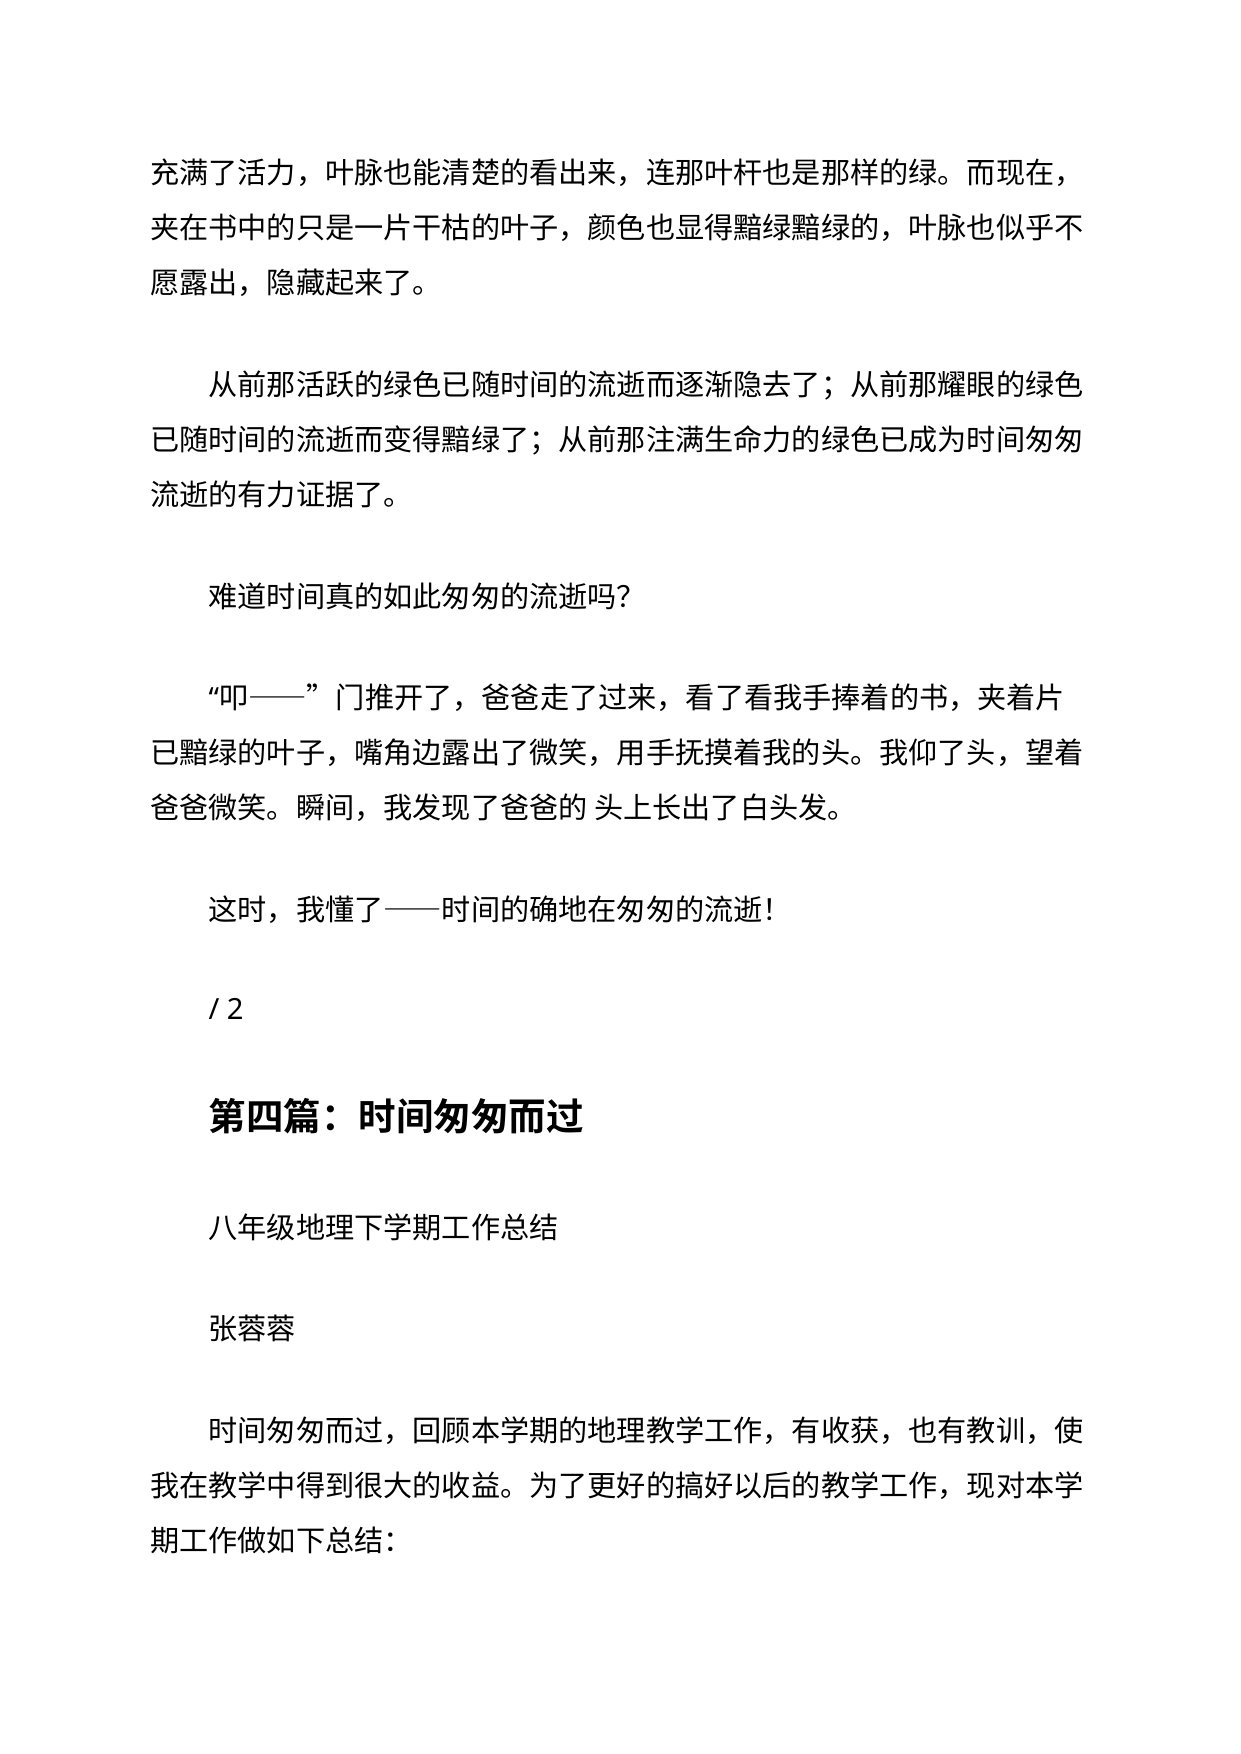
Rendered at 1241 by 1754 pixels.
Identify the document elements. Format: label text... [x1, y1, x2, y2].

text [150, 150, 1090, 302]
text 张蓉蓉 [150, 1306, 1090, 1348]
text 从前那活跃的绿色已随时间的流逝而逐渐隐去了；从前那耀眼的绿色已随时间的流逝而变得黯绿了；从前那注满生命力的绿色已成为时间匆匆流逝的有力证据了。 [150, 362, 1090, 514]
text 八年级地理下学期工作总结 [150, 1204, 1090, 1246]
text 难道时间真的如此匆匆的流逝吗？ [150, 573, 1090, 615]
text 这时，我懂了——时间的确地在匆匆的流逝！ [150, 887, 1090, 929]
text / 2 [150, 988, 1090, 1028]
text 时间匆匆而过，回顾本学期的地理教学工作，有收获，也有教训，使我在教学中得到很大的收益。为了更好的搞好以后的教学工作，现对本学期工作做如下总结： [150, 1408, 1090, 1560]
text 第四篇：时间匆匆而过 [150, 1087, 1090, 1141]
text “叩——”门推开了，爸爸走了过来，看了看我手捧着的书，夹着片已黯绿的叶子，嘴角边露出了微笑，用手抚摸着我的头。我仰了头，望着爸爸微笑。瞬间，我发现了爸爸的 头上长出了白头发。 [150, 675, 1090, 827]
